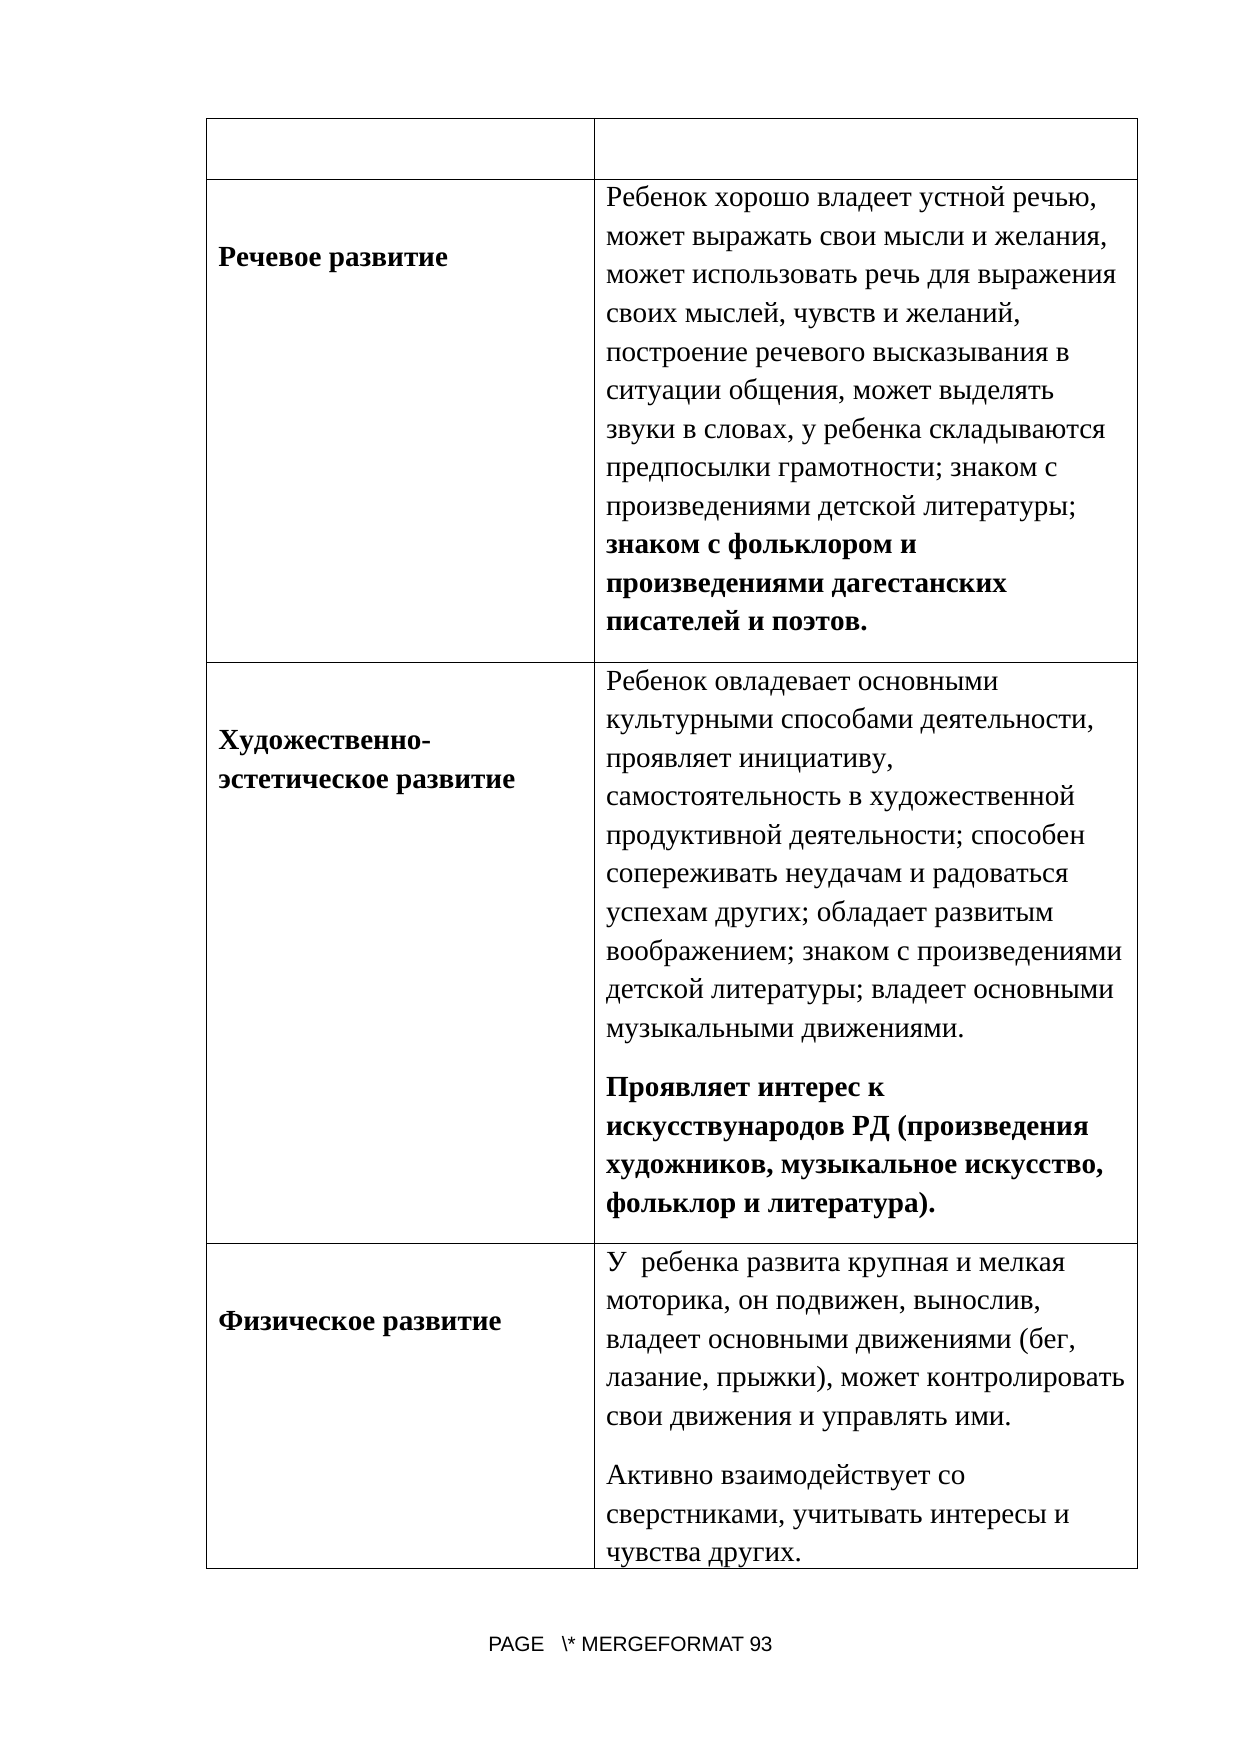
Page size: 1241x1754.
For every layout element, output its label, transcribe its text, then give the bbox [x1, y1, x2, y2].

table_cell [595, 1244, 1137, 1568]
table_cell Ребенок овладевает основными культурными способами деятельности, проявляет инициативу, самостоятельность в художественной продуктивной деятельности; способен сопереживать неудачам и радоваться успехам других; обладает развитым воображением; знаком с произведениями детской литературы; владеет основными музыкальными движениями. Проявляет интерес к искусствународов РД (произведения художников, музыкальное искусство, фольклор и литература). [595, 663, 1137, 1243]
table_cell Ребенок хорошо владеет устной речью, может выражать свои мысли и желания, может использовать речь для выражения своих мыслей, чувств и желаний, построение речевого высказывания в ситуации общения, может выделять звуки в словах, у ребенка складываются предпосылки грамотности; знаком с произведениями детской литературы; знаком с фольклором и произведениями дагестанских писателей и поэтов. [595, 180, 1137, 662]
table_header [595, 119, 1137, 178]
table_cell Физическое развитие [207, 1244, 594, 1568]
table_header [207, 119, 594, 178]
table_cell Художественно- эстетическое развитие [207, 663, 594, 1243]
table_cell Речевое развитие [207, 180, 594, 662]
